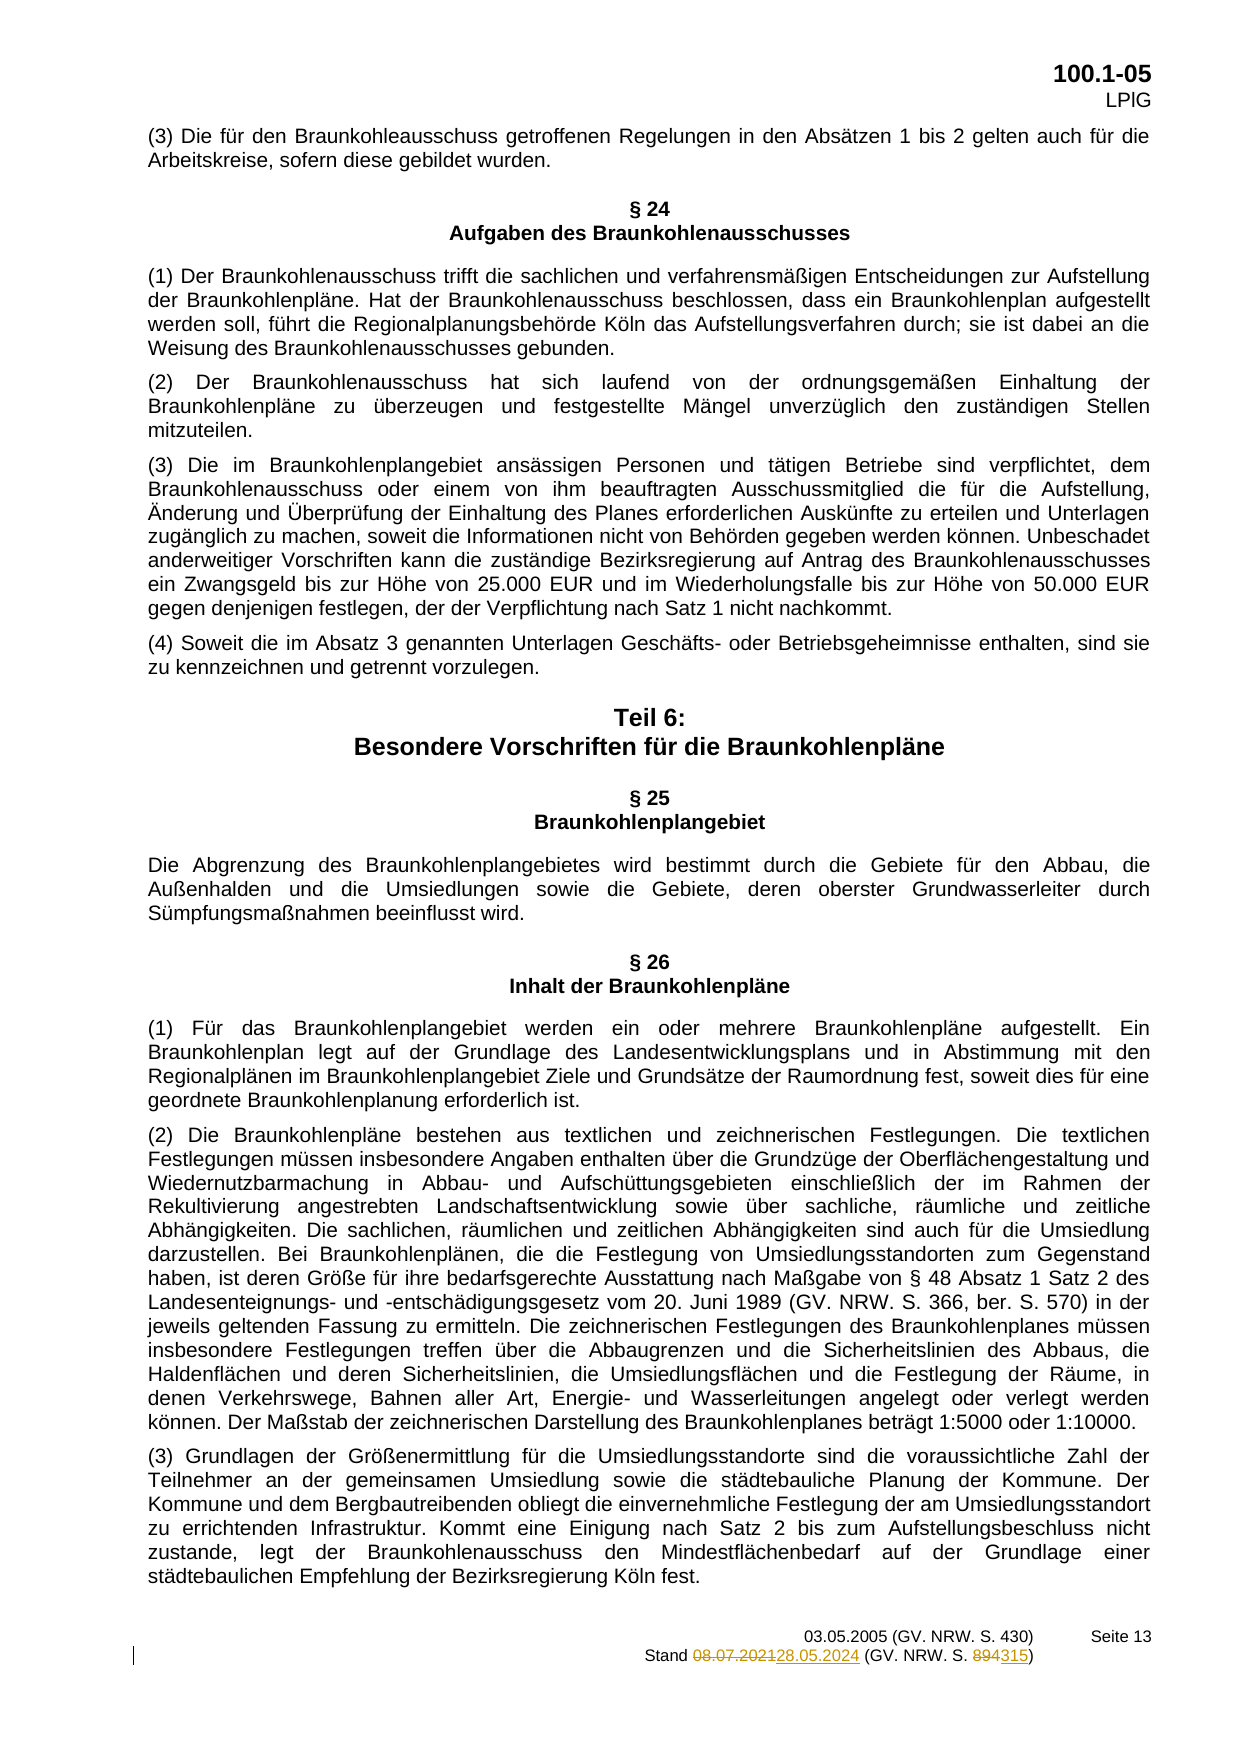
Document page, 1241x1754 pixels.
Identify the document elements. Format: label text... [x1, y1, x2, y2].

text (3) Die im Braunkohlenplangebiet ansässigen Personen und tätigen Betriebe sind verpflichtet, dem Braunkohlenausschuss oder einem von ihm beauftragten Ausschussmitglied die für die Aufstellung, Änderung und Überprüfung der Einhaltung des Planes erforderlichen Auskünfte zu erteilen und Unterlagen zugänglich zu machen, soweit die Informationen nicht von Behörden gegeben werden können. Unbeschadet anderweitiger Vorschriften kann die zuständige Bezirksregierung auf Antrag des Braunkohlenausschusses ein Zwangsgeld bis zur Höhe von 25.000 EUR und im Wiederholungsfalle bis zur Höhe von 50.000 EUR gegen denjenigen festlegen, der der Verpflichtung nach Satz 1 nicht nachkommt. [148, 452, 1152, 620]
text Die Abgrenzung des Braunkohlenplangebietes wird bestimmt durch die Gebiete für den Abbau, die Außenhalden und die Umsiedlungen sowie die Gebiete, deren oberster Grundwasserleiter durch Sümpfungsmaßnahmen beeinflusst wird. [148, 853, 1152, 924]
text (3) Die für den Braunkohleausschuss getroffenen Regelungen in den Absätzen 1 bis 2 gelten auch für die Arbeitskreise, sofern diese gebildet wurden. [148, 124, 1152, 172]
subtitle § 25 Braunkohlenplangebiet [148, 786, 1152, 834]
subtitle § 26 Inhalt der Braunkohlenpläne [148, 949, 1152, 997]
text (1) Für das Braunkohlenplangebiet werden ein oder mehrere Braunkohlenpläne aufgestellt. Ein Braunkohlenplan legt auf der Grundlage des Landesentwicklungsplans und in Abstimmung mit den Regionalplänen im Braunkohlenplangebiet Ziele und Grundsätze der Raumordnung fest, soweit dies für eine geordnete Braunkohlenplanung erforderlich ist. [148, 1016, 1152, 1112]
text (1) Der Braunkohlenausschuss trifft die sachlichen und verfahrensmäßigen Entscheidungen zur Aufstellung der Braunkohlenpläne. Hat der Braunkohlenausschuss beschlossen, dass ein Braunkohlenplan aufgestellt werden soll, führt die Regionalplanungsbehörde Köln das Aufstellungsverfahren durch; sie ist dabei an die Weisung des Braunkohlenausschusses gebunden. [148, 264, 1152, 360]
subtitle § 24 Aufgaben des Braunkohlenausschusses [148, 197, 1152, 245]
text (3) Grundlagen der Größenermittlung für die Umsiedlungsstandorte sind die voraussichtliche Zahl der Teilnehmer an der gemeinsamen Umsiedlung sowie die städtebauliche Planung der Kommune. Der Kommune und dem Bergbautreibenden obliegt die einvernehmliche Festlegung der am Umsiedlungsstandort zu errichtenden Infrastruktur. Kommt eine Einigung nach Satz 2 bis zum Aufstellungsbeschluss nicht zustande, legt der Braunkohlenausschuss den Mindestflächenbedarf auf der Grundlage einer städtebaulichen Empfehlung der Bezirksregierung Köln fest. [148, 1444, 1152, 1588]
text (4) Soweit die im Absatz 3 genannten Unterlagen Geschäfts- oder Betriebsgeheimnisse enthalten, sind sie zu kennzeichnen und getrennt vorzulegen. [148, 631, 1152, 678]
subtitle Teil 6: Besondere Vorschriften für die Braunkohlenpläne [148, 703, 1152, 761]
text (2) Der Braunkohlenausschuss hat sich laufend von der ordnungsgemäßen Einhaltung der Braunkohlenpläne zu überzeugen und festgestellte Mängel unverzüglich den zuständigen Stellen mitzuteilen. [148, 370, 1152, 442]
text (2) Die Braunkohlenpläne bestehen aus textlichen und zeichnerischen Festlegungen. Die textlichen Festlegungen müssen insbesondere Angaben enthalten über die Grundzüge der Oberflächengestaltung und Wiedernutzbarmachung in Abbau- und Aufschüttungsgebieten einschließlich der im Rahmen der Rekultivierung angestrebten Landschaftsentwicklung sowie über sachliche, räumliche und zeitliche Abhängigkeiten. Die sachlichen, räumlichen und zeitlichen Abhängigkeiten sind auch für die Umsiedlung darzustellen. Bei Braunkohlenplänen, die die Festlegung von Umsiedlungsstandorten zum Gegenstand haben, ist deren Größe für ihre bedarfsgerechte Ausstattung nach Maßgabe von § 48 Absatz 1 Satz 2 des Landesenteignungs- und -entschädigungsgesetz vom 20. Juni 1989 (GV. NRW. S. 366, ber. S. 570) in der jeweils geltenden Fassung zu ermitteln. Die zeichnerischen Festlegungen des Braunkohlenplanes müssen insbesondere Festlegungen treffen über die Abbaugrenzen und die Sicherheitslinien des Abbaus, die Haldenflächen und deren Sicherheitslinien, die Umsiedlungsflächen und die Festlegung der Räume, in denen Verkehrswege, Bahnen aller Art, Energie- und Wasserleitungen angelegt oder verlegt werden können. Der Maßstab der zeichnerischen Darstellung des Braunkohlenplanes beträgt 1:5000 oder 1:10000. [148, 1122, 1152, 1434]
